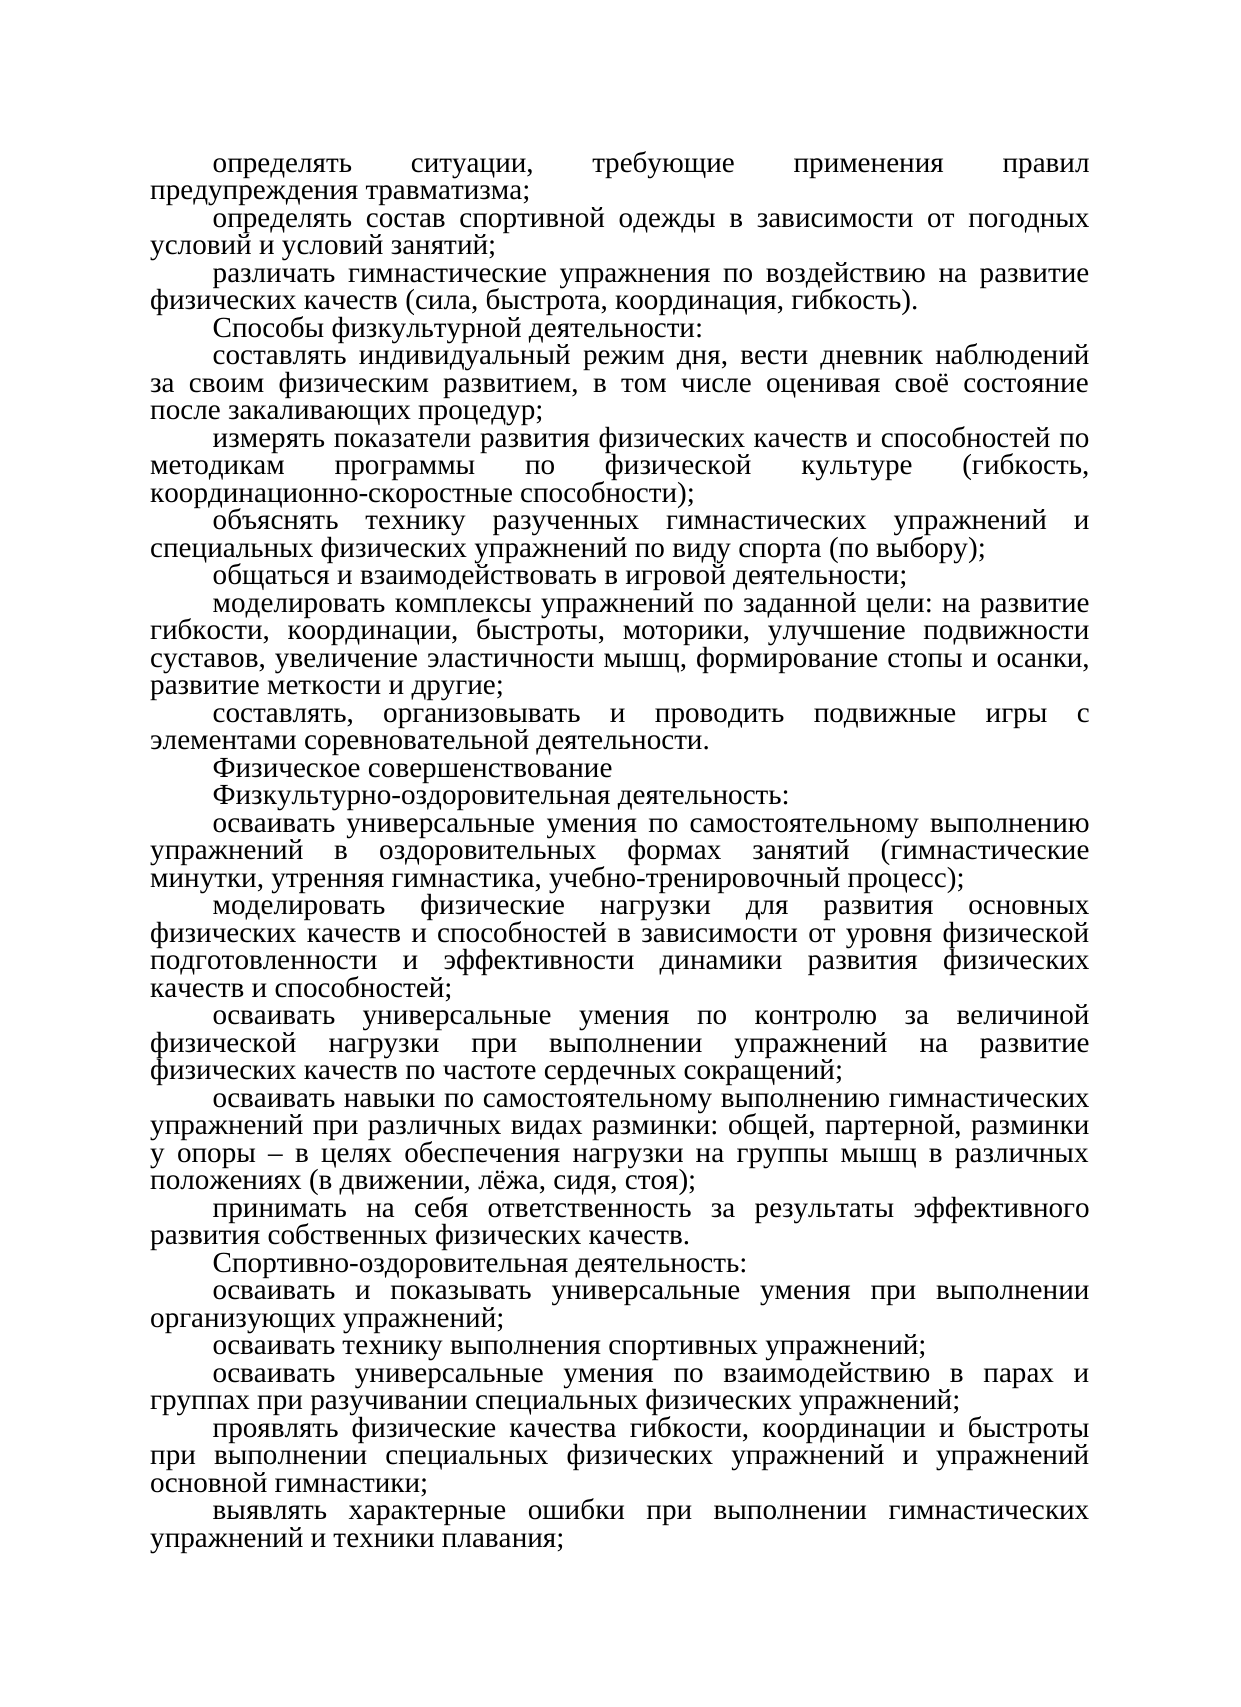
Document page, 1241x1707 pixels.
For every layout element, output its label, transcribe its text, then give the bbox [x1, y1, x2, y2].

text Физическое совершенствование [150, 755, 1090, 782]
text осваивать универсальные умения по взаимодействию в парах и группах при разучивании специальных физических упражнений; [150, 1360, 1090, 1415]
text моделировать комплексы упражнений по заданной цели: на развитие гибкости, координации, быстроты, моторики, улучшение подвижности суставов, увеличение эластичности мышц, формирование стопы и осанки, развитие меткости и другие; [150, 590, 1090, 700]
text осваивать навыки по самостоятельному выполнению гимнастических упражнений при различных видах разминки: общей, партерной, разминки у опоры – в целях обеспечения нагрузки на группы мышц в различных положениях (в движении, лёжа, сидя, стоя); [150, 1085, 1090, 1195]
text составлять индивидуальный режим дня, вести дневник наблюдений за своим физическим развитием, в том числе оценивая своё состояние после закаливающих процедур; [150, 342, 1090, 425]
text осваивать универсальные умения по самостоятельному выполнению упражнений в оздоровительных формах занятий (гимнастические минутки, утренняя гимнастика, учебно-тренировочный процесс); [150, 810, 1090, 892]
text составлять, организовывать и проводить подвижные игры с элементами соревновательной деятельности. [150, 700, 1090, 755]
text Физкультурно-оздоровительная деятельность: [150, 782, 1090, 810]
text осваивать и показывать универсальные умения при выполнении организующих упражнений; [150, 1277, 1090, 1332]
text проявлять физические качества гибкости, координации и быстроты при выполнении специальных физических упражнений и упражнений основной гимнастики; [150, 1415, 1090, 1497]
text различать гимнастические упражнения по воздействию на развитие физических качеств (сила, быстрота, координация, гибкость). [150, 260, 1090, 315]
text измерять показатели развития физических качеств и способностей по методикам программы по физической культуре (гибкость, координационно-скоростные способности); [150, 425, 1090, 507]
text определять состав спортивной одежды в зависимости от погодных условий и условий занятий; [150, 205, 1090, 260]
text объяснять технику разученных гимнастических упражнений и специальных физических упражнений по виду спорта (по выбору); [150, 507, 1090, 562]
text выявлять характерные ошибки при выполнении гимнастических упражнений и техники плавания; [150, 1497, 1090, 1552]
text принимать на себя ответственность за результаты эффективного развития собственных физических качеств. [150, 1195, 1090, 1250]
text определять ситуации, требующие применения правил предупреждения травматизма; [150, 150, 1090, 205]
text осваивать универсальные умения по контролю за величиной физической нагрузки при выполнении упражнений на развитие физических качеств по частоте сердечных сокращений; [150, 1002, 1090, 1085]
text Спортивно-оздоровительная деятельность: [150, 1250, 1090, 1277]
text общаться и взаимодействовать в игровой деятельности; [150, 562, 1090, 590]
text моделировать физические нагрузки для развития основных физических качеств и способностей в зависимости от уровня физической подготовленности и эффективности динамики развития физических качеств и способностей; [150, 892, 1090, 1002]
text Способы физкультурной деятельности: [150, 315, 1090, 342]
text осваивать технику выполнения спортивных упражнений; [150, 1332, 1090, 1360]
